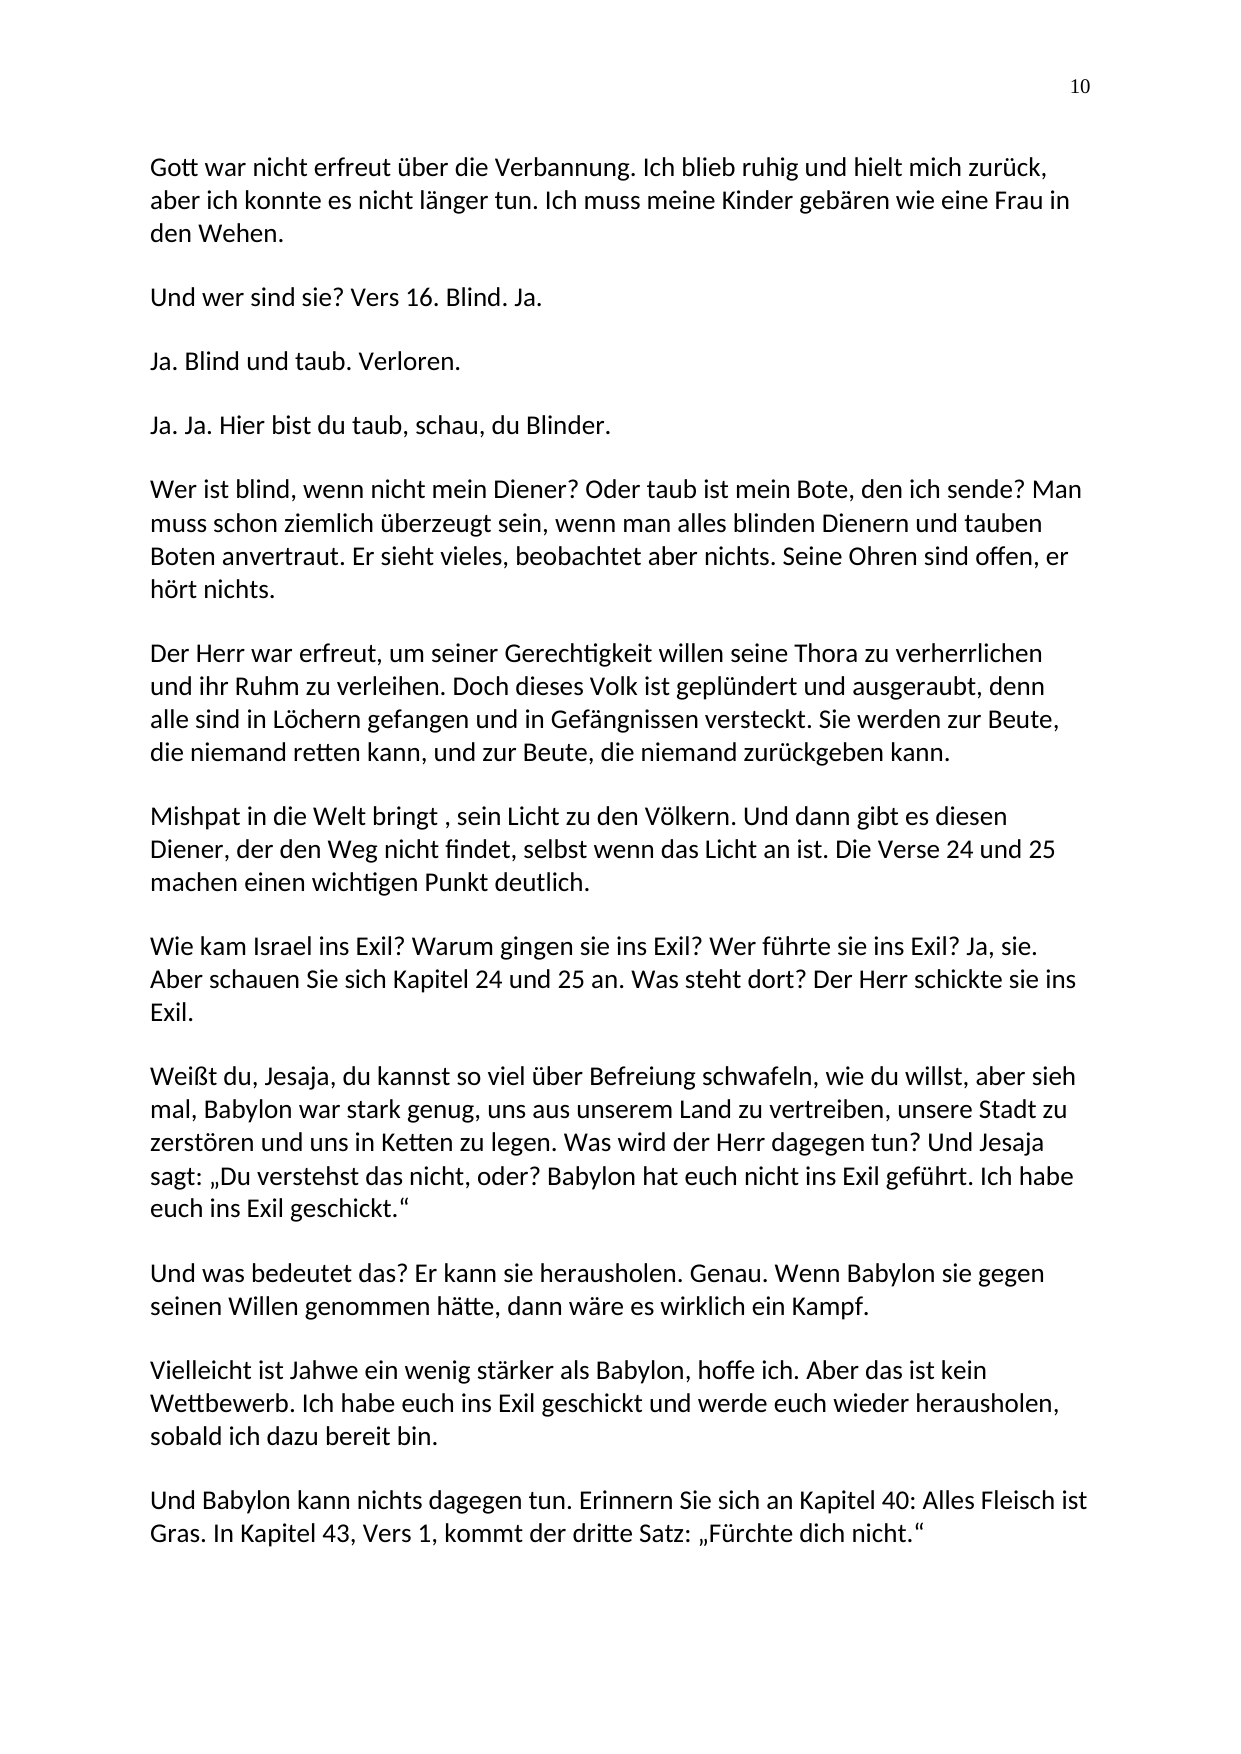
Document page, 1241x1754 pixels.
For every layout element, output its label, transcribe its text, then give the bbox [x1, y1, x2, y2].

text Und was bedeutet das? Er kann sie herausholen. Genau. Wenn Babylon sie gegen seinen Willen genommen hätte, dann wäre es wirklich ein Kampf. [150, 1256, 1090, 1322]
text Wie kam Israel ins Exil? Warum gingen sie ins Exil? Wer führte sie ins Exil? Ja, sie. Aber schauen Sie sich Kapitel 24 und 25 an. Was steht dort? Der Herr schickte sie ins Exil. [150, 929, 1090, 1028]
text Ja. Blind und taub. Verloren. [150, 344, 1090, 377]
text Weißt du, Jesaja, du kannst so viel über Befreiung schwafeln, wie du willst, aber sieh mal, Babylon war stark genug, uns aus unserem Land zu vertreiben, unsere Stadt zu zerstören und uns in Ketten zu legen. Was wird der Herr dagegen tun? Und Jesaja sagt: „Du verstehst das nicht, oder? Babylon hat euch nicht ins Exil geführt. Ich habe euch ins Exil geschickt.“ [150, 1059, 1090, 1225]
text Ja. Ja. Hier bist du taub, schau, du Blinder. [150, 408, 1090, 442]
text Und Babylon kann nichts dagegen tun. Erinnern Sie sich an Kapitel 40: Alles Fleisch ist Gras. In Kapitel 43, Vers 1, kommt der dritte Satz: „Fürchte dich nicht.“ [150, 1483, 1090, 1549]
text Und wer sind sie? Vers 16. Blind. Ja. [150, 280, 1090, 313]
text Vielleicht ist Jahwe ein wenig stärker als Babylon, hoffe ich. Aber das ist kein Wettbewerb. Ich habe euch ins Exil geschickt und werde euch wieder herausholen, sobald ich dazu bereit bin. [150, 1353, 1090, 1452]
text Mishpat in die Welt bringt , sein Licht zu den Völkern. Und dann gibt es diesen Diener, der den Weg nicht findet, selbst wenn das Licht an ist. Die Verse 24 und 25 machen einen wichtigen Punkt deutlich. [150, 799, 1090, 898]
text Der Herr war erfreut, um seiner Gerechtigkeit willen seine Thora zu verherrlichen und ihr Ruhm zu verleihen. Doch dieses Volk ist geplündert und ausgeraubt, denn alle sind in Löchern gefangen und in Gefängnissen versteckt. Sie werden zur Beute, die niemand retten kann, und zur Beute, die niemand zurückgeben kann. [150, 636, 1090, 768]
text Gott war nicht erfreut über die Verbannung. Ich blieb ruhig und hielt mich zurück, aber ich konnte es nicht länger tun. Ich muss meine Kinder gebären wie eine Frau in den Wehen. [150, 150, 1090, 249]
text Wer ist blind, wenn nicht mein Diener? Oder taub ist mein Bote, den ich sende? Man muss schon ziemlich überzeugt sein, wenn man alles blinden Dienern und tauben Boten anvertraut. Er sieht vieles, beobachtet aber nichts. Seine Ohren sind offen, er hört nichts. [150, 473, 1090, 605]
